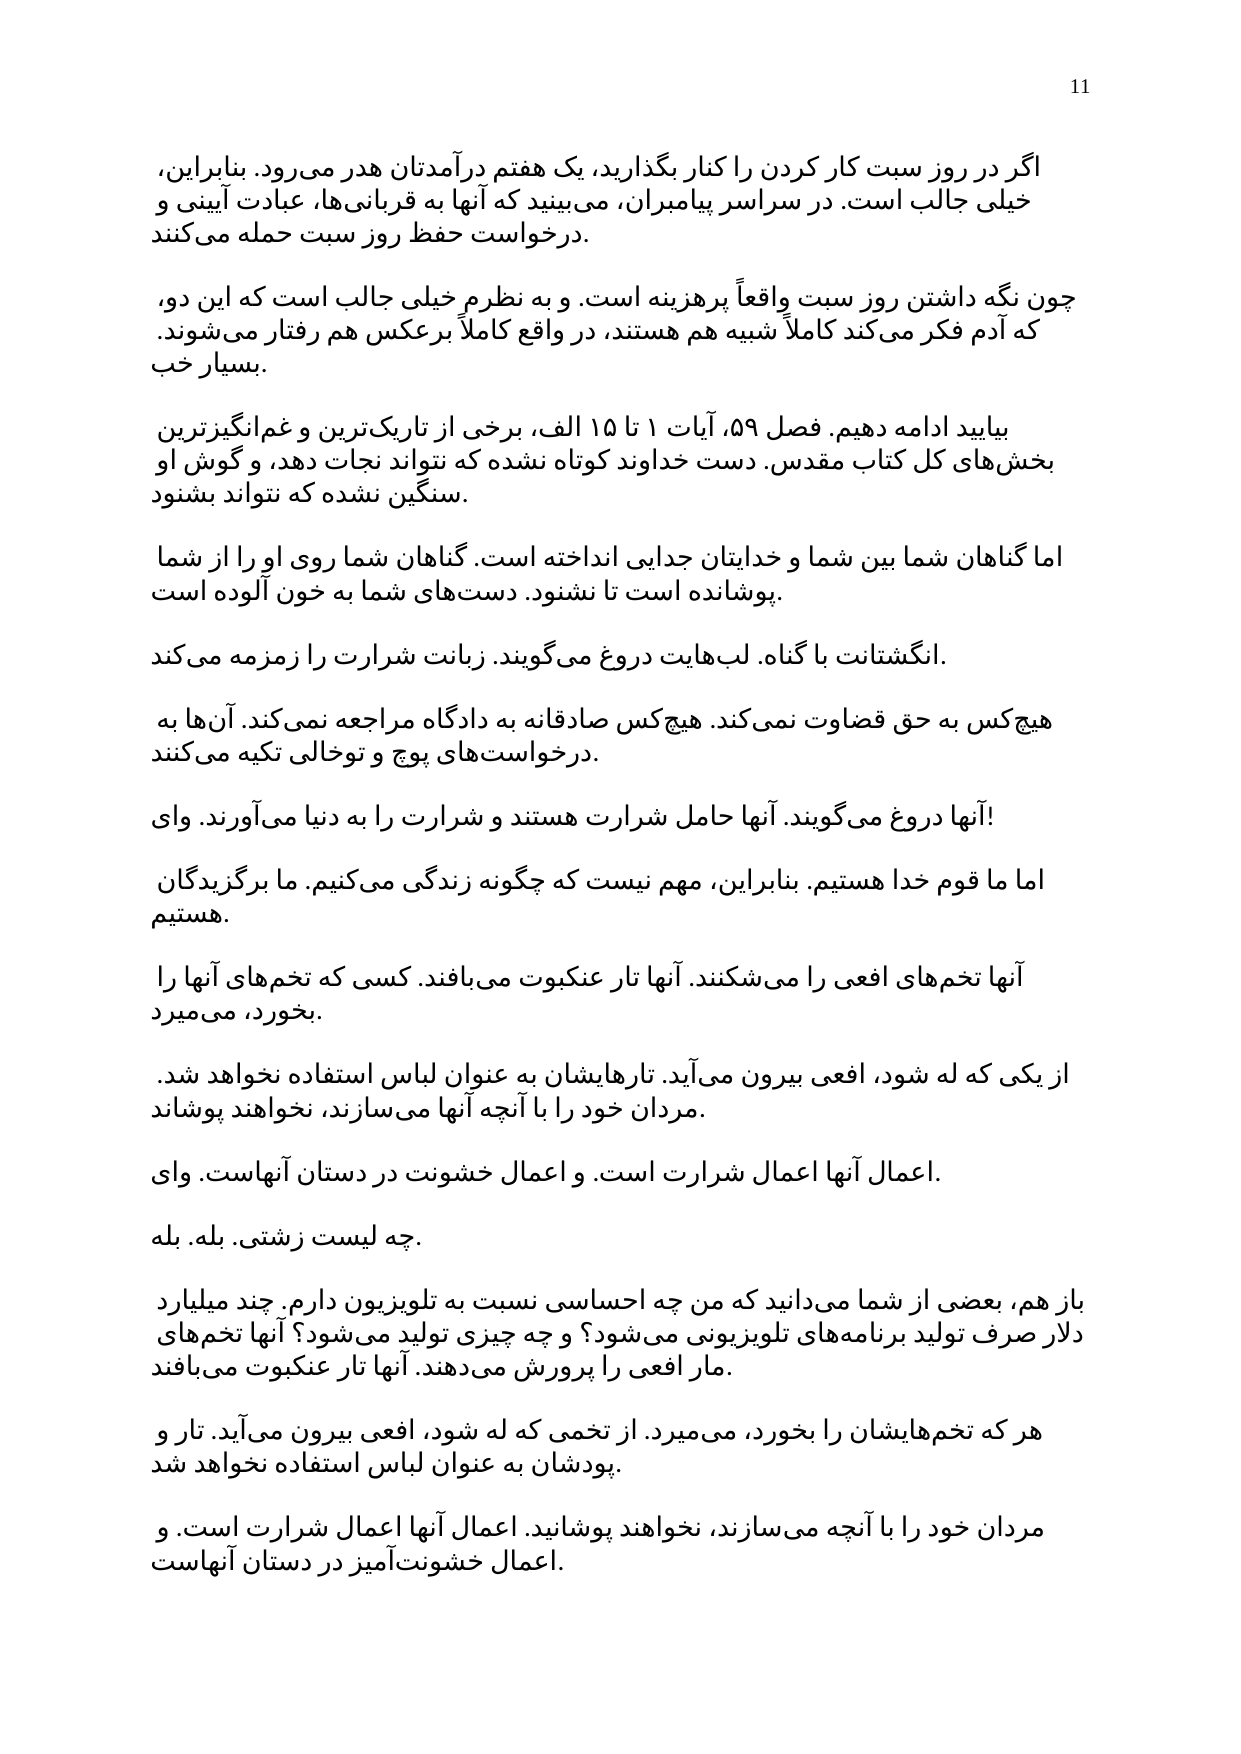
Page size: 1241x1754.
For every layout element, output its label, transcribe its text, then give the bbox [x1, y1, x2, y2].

text اگر در روز سبت کار کردن را کنار بگذارید، یک هفتم درآمدتان هدر می‌رود. بنابراین، خیلی جالب است. در سراسر پیامبران، می‌بینید که آنها به قربانی‌ها، عبادت آیینی و درخواست حفظ روز سبت حمله می‌کنند. [150, 150, 1090, 249]
text اما ما قوم خدا هستیم. بنابراین، مهم نیست که چگونه زندگی می‌کنیم. ما برگزیدگان هستیم. [150, 863, 1090, 929]
text چون نگه داشتن روز سبت واقعاً پرهزینه است. و به نظرم خیلی جالب است که این دو، که آدم فکر می‌کند کاملاً شبیه هم هستند، در واقع کاملاً برعکس هم رفتار می‌شوند. بسیار خب. [150, 280, 1090, 379]
text از یکی که له شود، افعی بیرون می‌آید. تارهایشان به عنوان لباس استفاده نخواهد شد. مردان خود را با آنچه آنها می‌سازند، نخواهند پوشاند. [150, 1058, 1090, 1124]
text مردان خود را با آنچه می‌سازند، نخواهند پوشانید. اعمال آنها اعمال شرارت است. و اعمال خشونت‌آمیز در دستان آنهاست. [150, 1511, 1090, 1577]
text آنها تخم‌های افعی را می‌شکنند. آنها تار عنکبوت می‌بافند. کسی که تخم‌های آنها را بخورد، می‌میرد. [150, 961, 1090, 1027]
text بیایید ادامه دهیم. فصل ۵۹، آیات ۱ تا ۱۵ الف، برخی از تاریک‌ترین و غم‌انگیزترین بخش‌های کل کتاب مقدس. دست خداوند کوتاه نشده که نتواند نجات دهد، و گوش او سنگین نشده که نتواند بشنود. [150, 410, 1090, 509]
text هیچ‌کس به حق قضاوت نمی‌کند. هیچ‌کس صادقانه به دادگاه مراجعه نمی‌کند. آن‌ها به درخواست‌های پوچ و توخالی تکیه می‌کنند. [150, 702, 1090, 768]
text چه لیست زشتی. بله. بله. [150, 1219, 1090, 1252]
text باز هم، بعضی از شما می‌دانید که من چه احساسی نسبت به تلویزیون دارم. چند میلیارد دلار صرف تولید برنامه‌های تلویزیونی می‌شود؟ و چه چیزی تولید می‌شود؟ آنها تخم‌های مار افعی را پرورش می‌دهند. آنها تار عنکبوت می‌بافند. [150, 1283, 1090, 1382]
text اما گناهان شما بین شما و خدایتان جدایی انداخته است. گناهان شما روی او را از شما پوشانده است تا نشنود. دست‌های شما به خون آلوده است. [150, 541, 1090, 607]
text انگشتانت با گناه. لب‌هایت دروغ می‌گویند. زبانت شرارت را زمزمه می‌کند. [150, 638, 1090, 671]
text آنها دروغ می‌گویند. آنها حامل شرارت هستند و شرارت را به دنیا می‌آورند. وای! [150, 799, 1090, 832]
text اعمال آنها اعمال شرارت است. و اعمال خشونت در دستان آنهاست. وای. [150, 1155, 1090, 1188]
text هر که تخم‌هایشان را بخورد، می‌میرد. از تخمی که له شود، افعی بیرون می‌آید. تار و پودشان به عنوان لباس استفاده نخواهد شد. [150, 1413, 1090, 1479]
